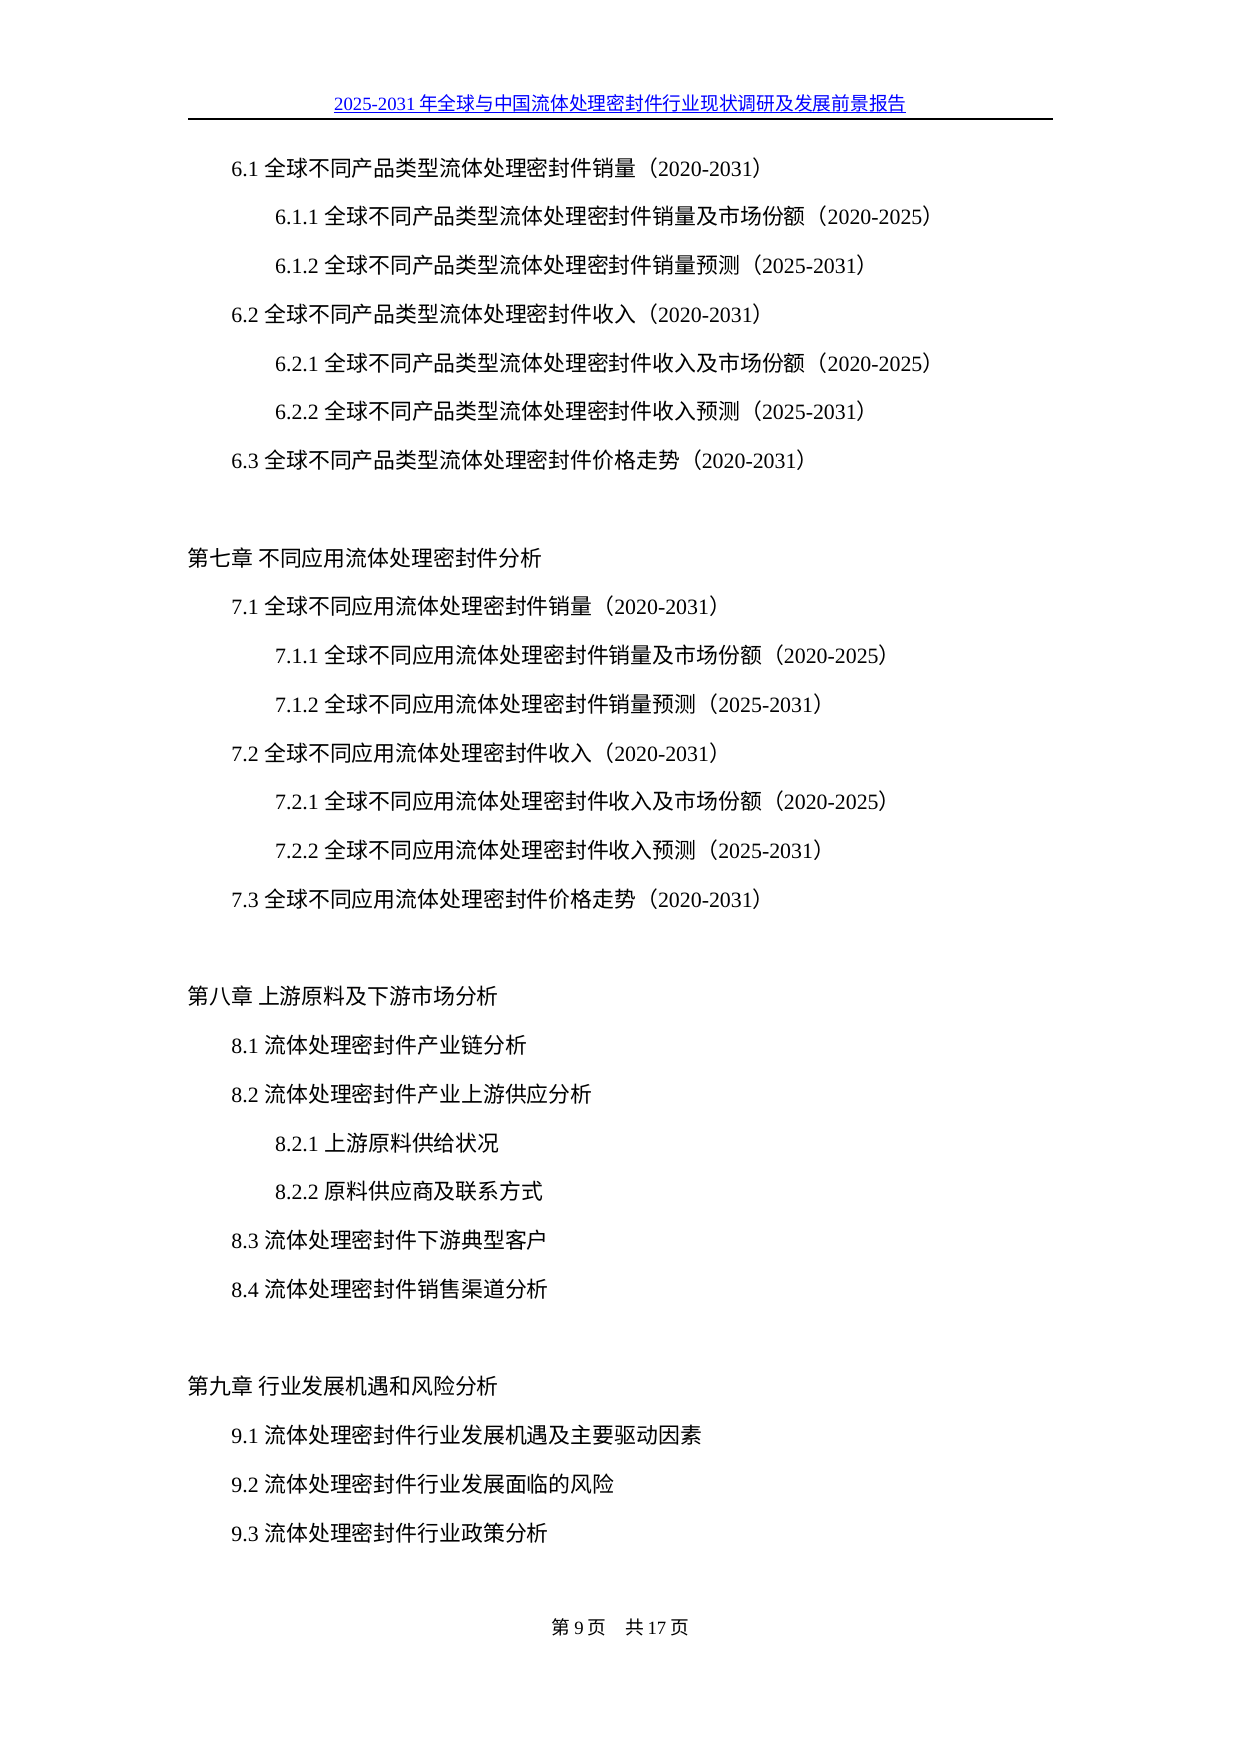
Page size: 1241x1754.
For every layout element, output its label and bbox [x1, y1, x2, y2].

text [187, 150, 1053, 1548]
